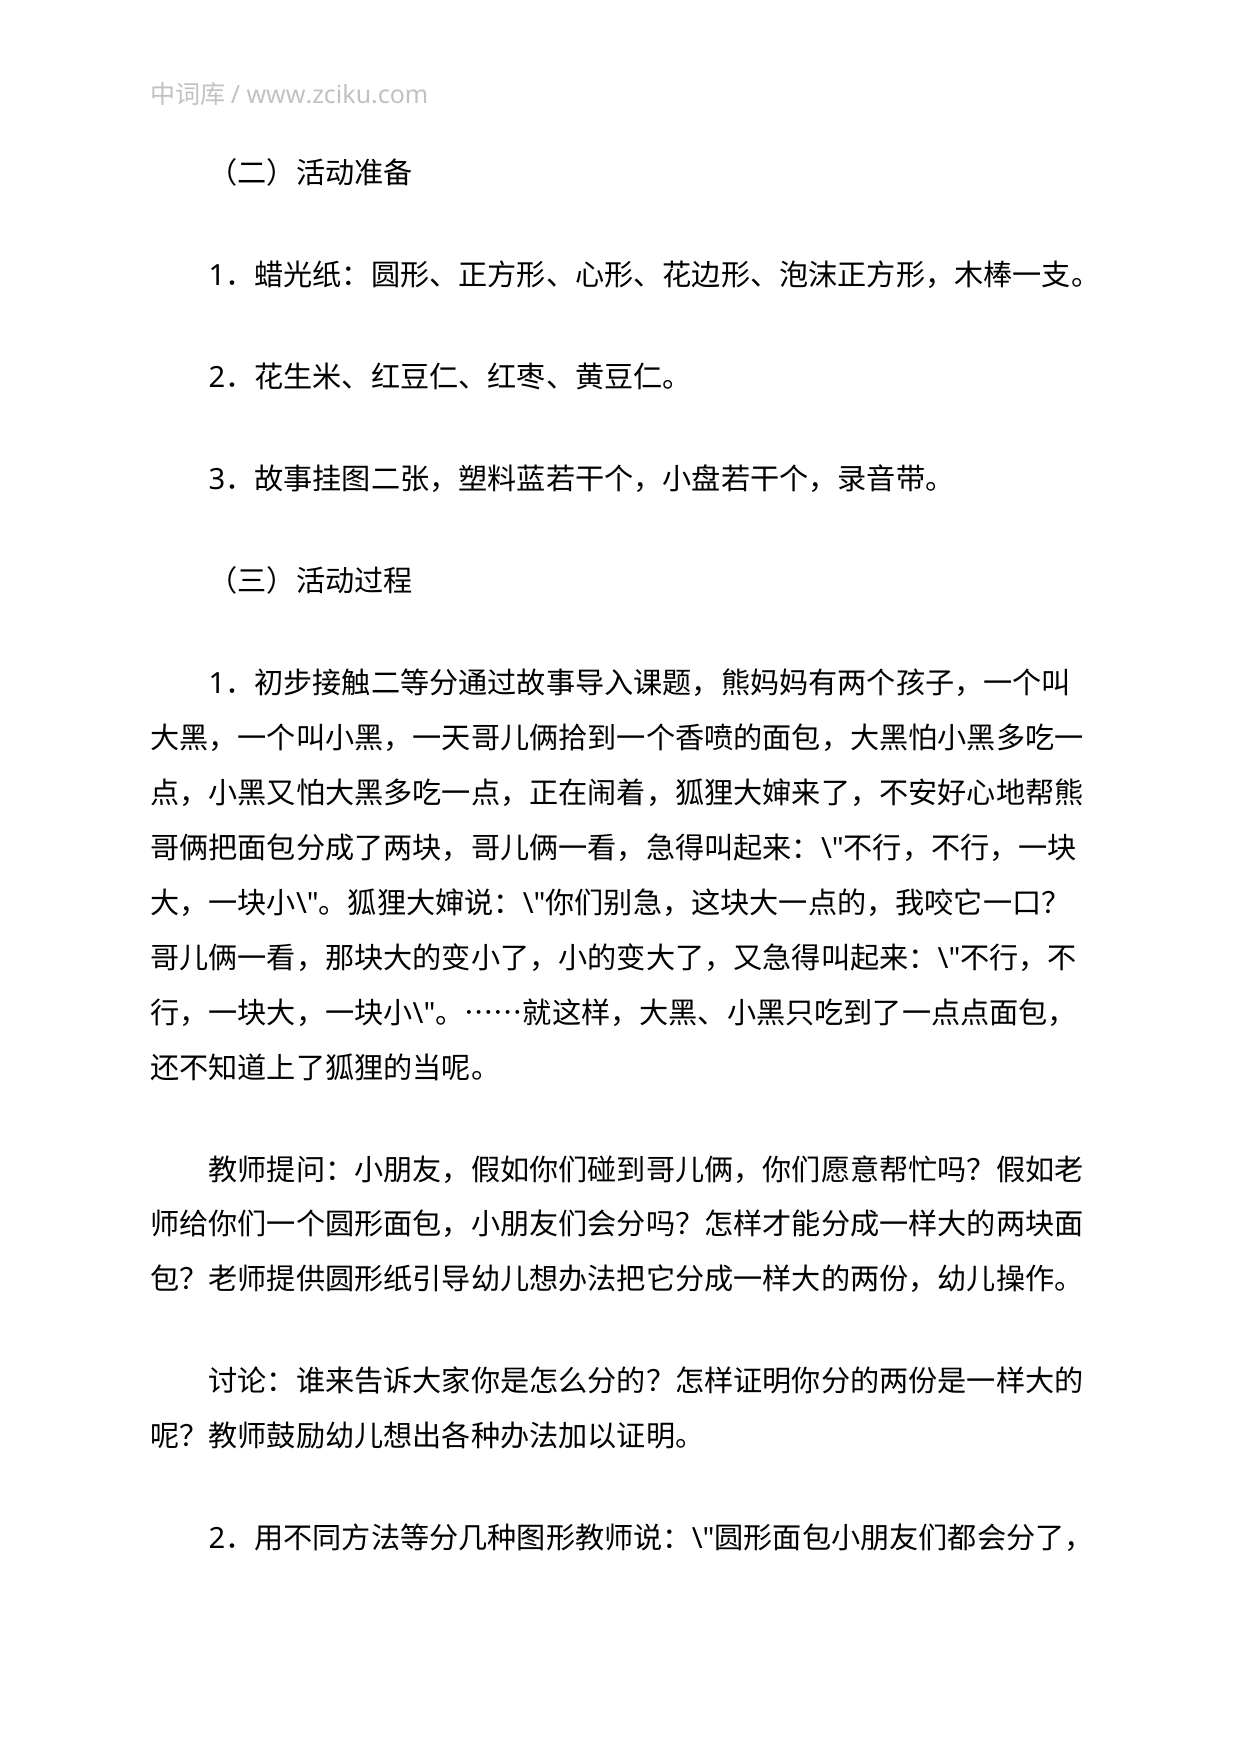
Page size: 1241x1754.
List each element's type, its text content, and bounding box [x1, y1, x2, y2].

text （三）活动过程 [150, 558, 1090, 600]
text 讨论：谁来告诉大家你是怎么分的？怎样证明你分的两份是一样大的呢？教师鼓励幼儿想出各种办法加以证明。 [150, 1358, 1090, 1455]
text 教师提问：小朋友，假如你们碰到哥儿俩，你们愿意帮忙吗？假如老师给你们一个圆形面包，小朋友们会分吗？怎样才能分成一样大的两块面包？老师提供圆形纸引导幼儿想办法把它分成一样大的两份，幼儿操作。 [150, 1146, 1090, 1298]
text 2．花生米、红豆仁、红枣、黄豆仁。 [150, 354, 1090, 396]
text （二）活动准备 [150, 150, 1090, 192]
text 3．故事挂图二张，塑料蓝若干个，小盘若干个，录音带。 [150, 456, 1090, 498]
text 1．初步接触二等分通过故事导入课题，熊妈妈有两个孩子，一个叫大黑，一个叫小黑，一天哥儿俩拾到一个香喷的面包，大黑怕小黑多吃一点，小黑又怕大黑多吃一点，正在闹着，狐狸大婶来了，不安好心地帮熊哥俩把面包分成了两块，哥儿俩一看，急得叫起来：\"不行，不行，一块大，一块小\"。狐狸大婶说：\"你们别急，这块大一点的，我咬它一口？哥儿俩一看，那块大的变小了，小的变大了，又急得叫起来：\"不行，不行，一块大，一块小\"。……就这样，大黑、小黑只吃到了一点点面包，还不知道上了狐狸的当呢。 [150, 659, 1090, 1087]
text 1．蜡光纸：圆形、正方形、心形、花边形、泡沫正方形，木棒一支。 [150, 252, 1090, 294]
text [150, 1514, 1090, 1557]
